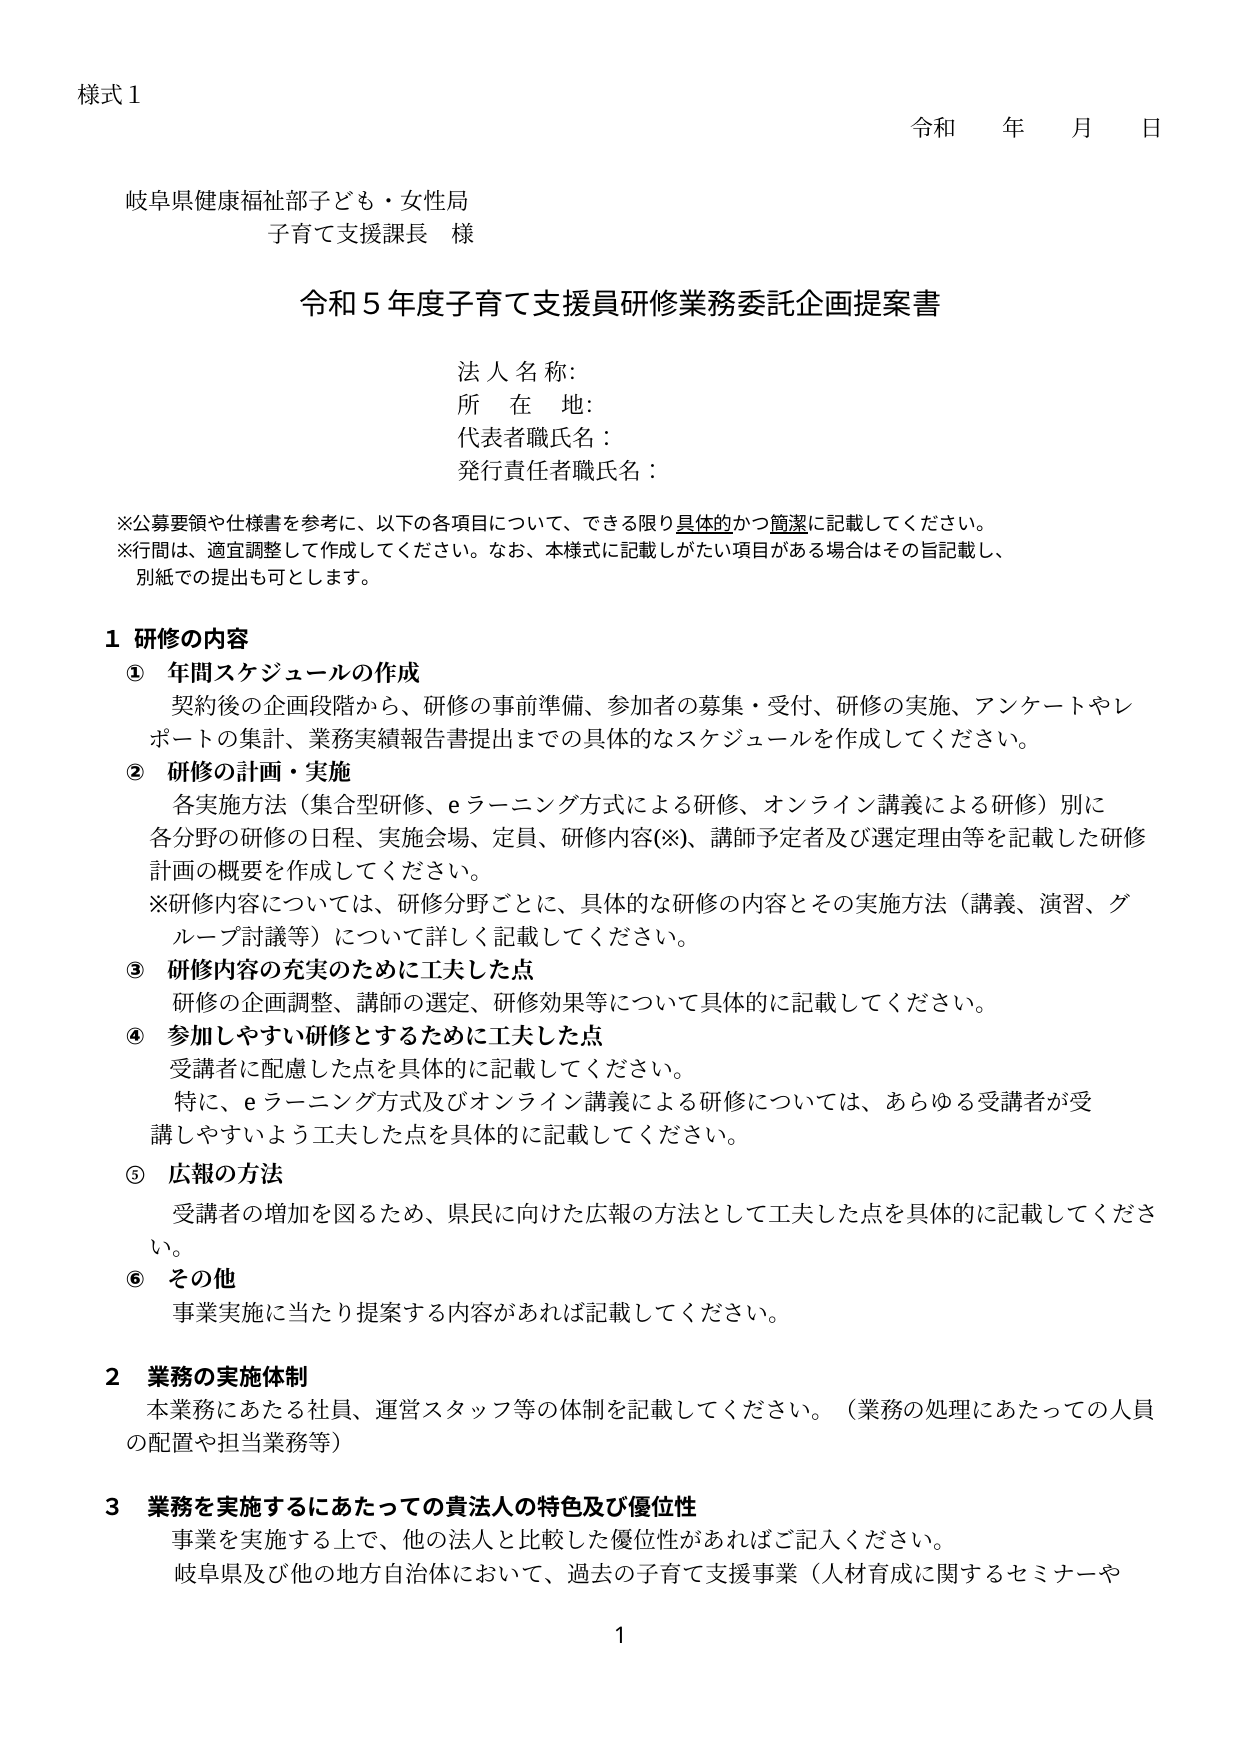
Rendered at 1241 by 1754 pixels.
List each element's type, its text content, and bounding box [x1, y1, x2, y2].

text 各分野の研修の日程、実施会場、定員、研修内容(※)、講師予定者及び選定理由等を記載した研修計画の概要を作成してください。 [149, 820, 1163, 886]
text 別紙での提出も可とします。 [78, 563, 1239, 590]
text 受講者の増加を図るため、県民に向けた広報の方法として工夫した点を具体的に記載してください。 [149, 1196, 1163, 1261]
text ③ 研修内容の充実のために工夫した点 [78, 952, 1163, 985]
text ※行間は、適宜調整して作成してください。なお、本様式に記載しがたい項目がある場合はその旨記載し、 [78, 536, 1239, 563]
text 令和５年度子育て支援員研修業務委託企画提案書 [78, 281, 1163, 323]
text １ 研修の内容 [78, 621, 1163, 654]
text 事業を実施する上で、他の法人と比較した優位性があればご記入ください。 [125, 1522, 1163, 1556]
text ２ 業務の実施体制 [78, 1359, 1163, 1392]
text 令和 年 月 日 [78, 110, 1163, 143]
text ⑥ その他 [78, 1261, 1163, 1294]
text 受講者に配慮した点を具体的に記載してください。 [78, 1051, 1163, 1084]
text 子育て支援課長 様 [78, 216, 1163, 249]
text 研修の企画調整、講師の選定、研修効果等について具体的に記載してください。 [78, 985, 1163, 1018]
text 代表者職氏名： [78, 420, 1239, 453]
text 各実施方法（集合型研修、eラーニング方式による研修、オンライン講義による研修）別に [78, 787, 1163, 820]
text 事業実施に当たり提案する内容があれば記載してください。 [125, 1294, 1163, 1327]
text 所 在 地： [78, 387, 1163, 420]
text 発行責任者職氏名： [78, 453, 1239, 486]
text ３ 業務を実施するにあたっての貴法人の特色及び優位性 [78, 1489, 1163, 1522]
text 法 人 名 称： [78, 354, 1163, 387]
text 契約後の企画段階から、研修の事前準備、参加者の募集・受付、研修の実施、アンケートやレポートの集計、業務実績報告書提出までの具体的なスケジュールを作成してください。 [148, 688, 1163, 753]
text ① 年間スケジュールの作成 [78, 654, 1163, 688]
text 様式１ [78, 77, 1163, 110]
text ④ 参加しやすい研修とするために工夫した点 [78, 1018, 1163, 1051]
text ② 研修の計画・実施 [78, 753, 1163, 787]
text 講しやすいよう工夫した点を具体的に記載してください。 [78, 1117, 1163, 1150]
subtitle ⑤ 広報の方法 [125, 1156, 1163, 1189]
text 特に、eラーニング方式及びオンライン講義による研修については、あらゆる受講者が受 [78, 1084, 1163, 1117]
text 岐阜県健康福祉部子ども・女性局 [78, 183, 1163, 216]
text 本業務にあたる社員、運営スタッフ等の体制を記載してください。（業務の処理にあたっての人員の配置や担当業務等） [78, 1392, 1163, 1458]
text ※研修内容については、研修分野ごとに、具体的な研修の内容とその実施方法（講義、演習、グループ討議等）について詳しく記載してください。 [149, 886, 1163, 952]
text ※公募要領や仕様書を参考に、以下の各項目について、できる限り具体的かつ簡潔に記載してください。 [78, 511, 1163, 536]
text 岐阜県及び他の地方自治体において、過去の子育て支援事業（人材育成に関するセミナーや [78, 1556, 1163, 1589]
